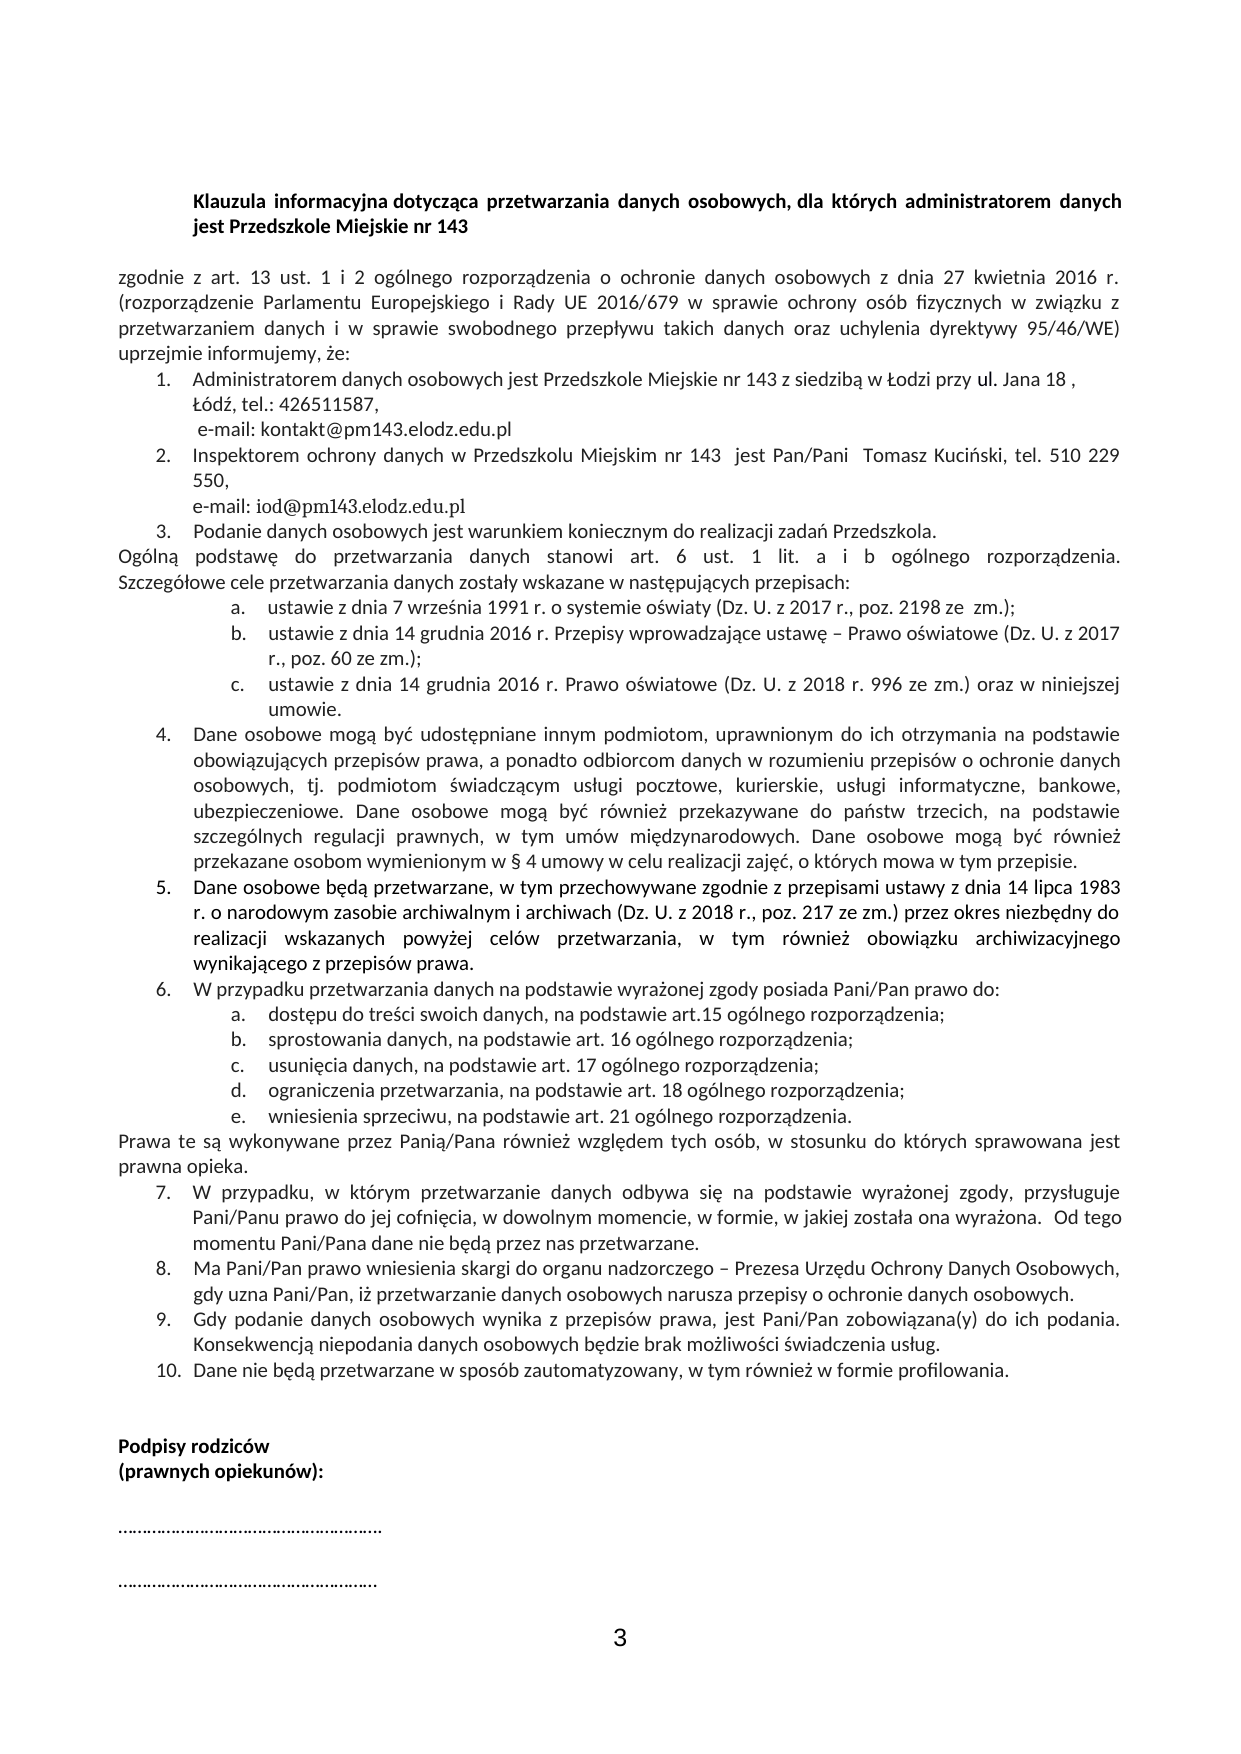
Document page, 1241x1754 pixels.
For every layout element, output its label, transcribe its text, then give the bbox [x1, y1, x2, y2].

list Klauzula informacyjna dotycząca przetwarzania danych osobowych, dla których administratorem danych jest Przedszkole Miejskie nr 143 [193, 188, 1122, 239]
list Dane osobowe będą przetwarzane, w tym przechowywane zgodnie z przepisami ustawy z dnia 14 lipca 1983 r. o narodowym zasobie archiwalnym i archiwach (Dz. U. z 2018 r., poz. 217 ze zm.) przez okres niezbędny do realizacji wskazanych powyżej celów przetwarzania, w tym również obowiązku archiwizacyjnego wynikającego z przepisów prawa. [156, 874, 1122, 976]
list usunięcia danych, na podstawie art. 17 ogólnego rozporządzenia; [231, 1052, 1122, 1077]
list Inspektorem ochrony danych w Przedszkolu Miejskim nr 143 jest Pan/Pani Tomasz Kuciński, tel. 510 229 550, e-mail: iod@pm143.elodz.edu.pl [155, 442, 1122, 518]
list Ma Pani/Pan prawo wniesienia skargi do organu nadzorczego – Prezesa Urzędu Ochrony Danych Osobowych, gdy uzna Pani/Pan, iż przetwarzanie danych osobowych narusza przepisy o ochronie danych osobowych. [156, 1255, 1122, 1306]
text (prawnych opiekunów): [118, 1459, 1122, 1484]
text ………………………………………………. [118, 1513, 1122, 1538]
list dostępu do treści swoich danych, na podstawie art.15 ogólnego rozporządzenia; [231, 1001, 1122, 1027]
list ograniczenia przetwarzania, na podstawie art. 18 ogólnego rozporządzenia; [231, 1077, 1122, 1103]
list Dane osobowe mogą być udostępniane innym podmiotom, uprawnionym do ich otrzymania na podstawie obowiązujących przepisów prawa, a ponadto odbiorcom danych w rozumieniu przepisów o ochronie danych osobowych, tj. podmiotom świadczącym usługi pocztowe, kurierskie, usługi informatyczne, bankowe, ubezpieczeniowe. Dane osobowe mogą być również przekazywane do państw trzecich, na podstawie szczególnych regulacji prawnych, w tym umów międzynarodowych. Dane osobowe mogą być również przekazane osobom wymienionym w § 4 umowy w celu realizacji zajęć, o których mowa w tym przepisie. [156, 722, 1122, 874]
text Ogólną podstawę do przetwarzania danych stanowi art. 6 ust. 1 lit. a i b ogólnego rozporządzenia. Szczegółowe cele przetwarzania danych zostały wskazane w następujących przepisach: [118, 544, 1122, 594]
list W przypadku, w którym przetwarzanie danych odbywa się na podstawie wyrażonej zgody, przysługuje Pani/Panu prawo do jej cofnięcia, w dowolnym momencie, w formie, w jakiej została ona wyrażona. Od tego momentu Pani/Pana dane nie będą przez nas przetwarzane. [155, 1179, 1122, 1255]
text Prawa te są wykonywane przez Panią/Pana również względem tych osób, w stosunku do których sprawowana jest prawna opieka. [118, 1128, 1122, 1179]
list ustawie z dnia 7 września 1991 r. o systemie oświaty (Dz. U. z 2017 r., poz. 2198 ze zm.); [230, 594, 1122, 620]
list ustawie z dnia 14 grudnia 2016 r. Prawo oświatowe (Dz. U. z 2018 r. 996 ze zm.) oraz w niniejszej umowie. [231, 671, 1122, 722]
text zgodnie z art. 13 ust. 1 i 2 ogólnego rozporządzenia o ochronie danych osobowych z dnia 27 kwietnia 2016 r. (rozporządzenie Parlamentu Europejskiego i Rady UE 2016/679 w sprawie ochrony osób fizycznych w związku z przetwarzaniem danych i w sprawie swobodnego przepływu takich danych oraz uchylenia dyrektywy 95/46/WE) uprzejmie informujemy, że: [118, 264, 1122, 366]
list ……………………………………………… [118, 1567, 1122, 1592]
list Gdy podanie danych osobowych wynika z przepisów prawa, jest Pani/Pan zobowiązana(y) do ich podania. Konsekwencją niepodania danych osobowych będzie brak możliwości świadczenia usług. [156, 1306, 1122, 1357]
list wniesienia sprzeciwu, na podstawie art. 21 ogólnego rozporządzenia. [231, 1103, 1122, 1128]
list Podanie danych osobowych jest warunkiem koniecznym do realizacji zadań Przedszkola. [156, 518, 1122, 544]
list sprostowania danych, na podstawie art. 16 ogólnego rozporządzenia; [231, 1027, 1122, 1052]
text Podpisy rodziców [118, 1433, 1122, 1459]
list ustawie z dnia 14 grudnia 2016 r. Przepisy wprowadzające ustawę – Prawo oświatowe (Dz. U. z 2017 r., poz. 60 ze zm.); [231, 620, 1122, 671]
list Dane nie będą przetwarzane w sposób zautomatyzowany, w tym również w formie profilowania. [156, 1357, 1122, 1382]
list Administratorem danych osobowych jest Przedszkole Miejskie nr 143 z siedzibą w Łodzi przy ul. Jana 18 , Łódź, tel.: 426511587, e-mail: kontakt@pm143.elodz.edu.pl [155, 366, 1122, 442]
list W przypadku przetwarzania danych na podstawie wyrażonej zgody posiada Pani/Pan prawo do: [156, 976, 1122, 1001]
